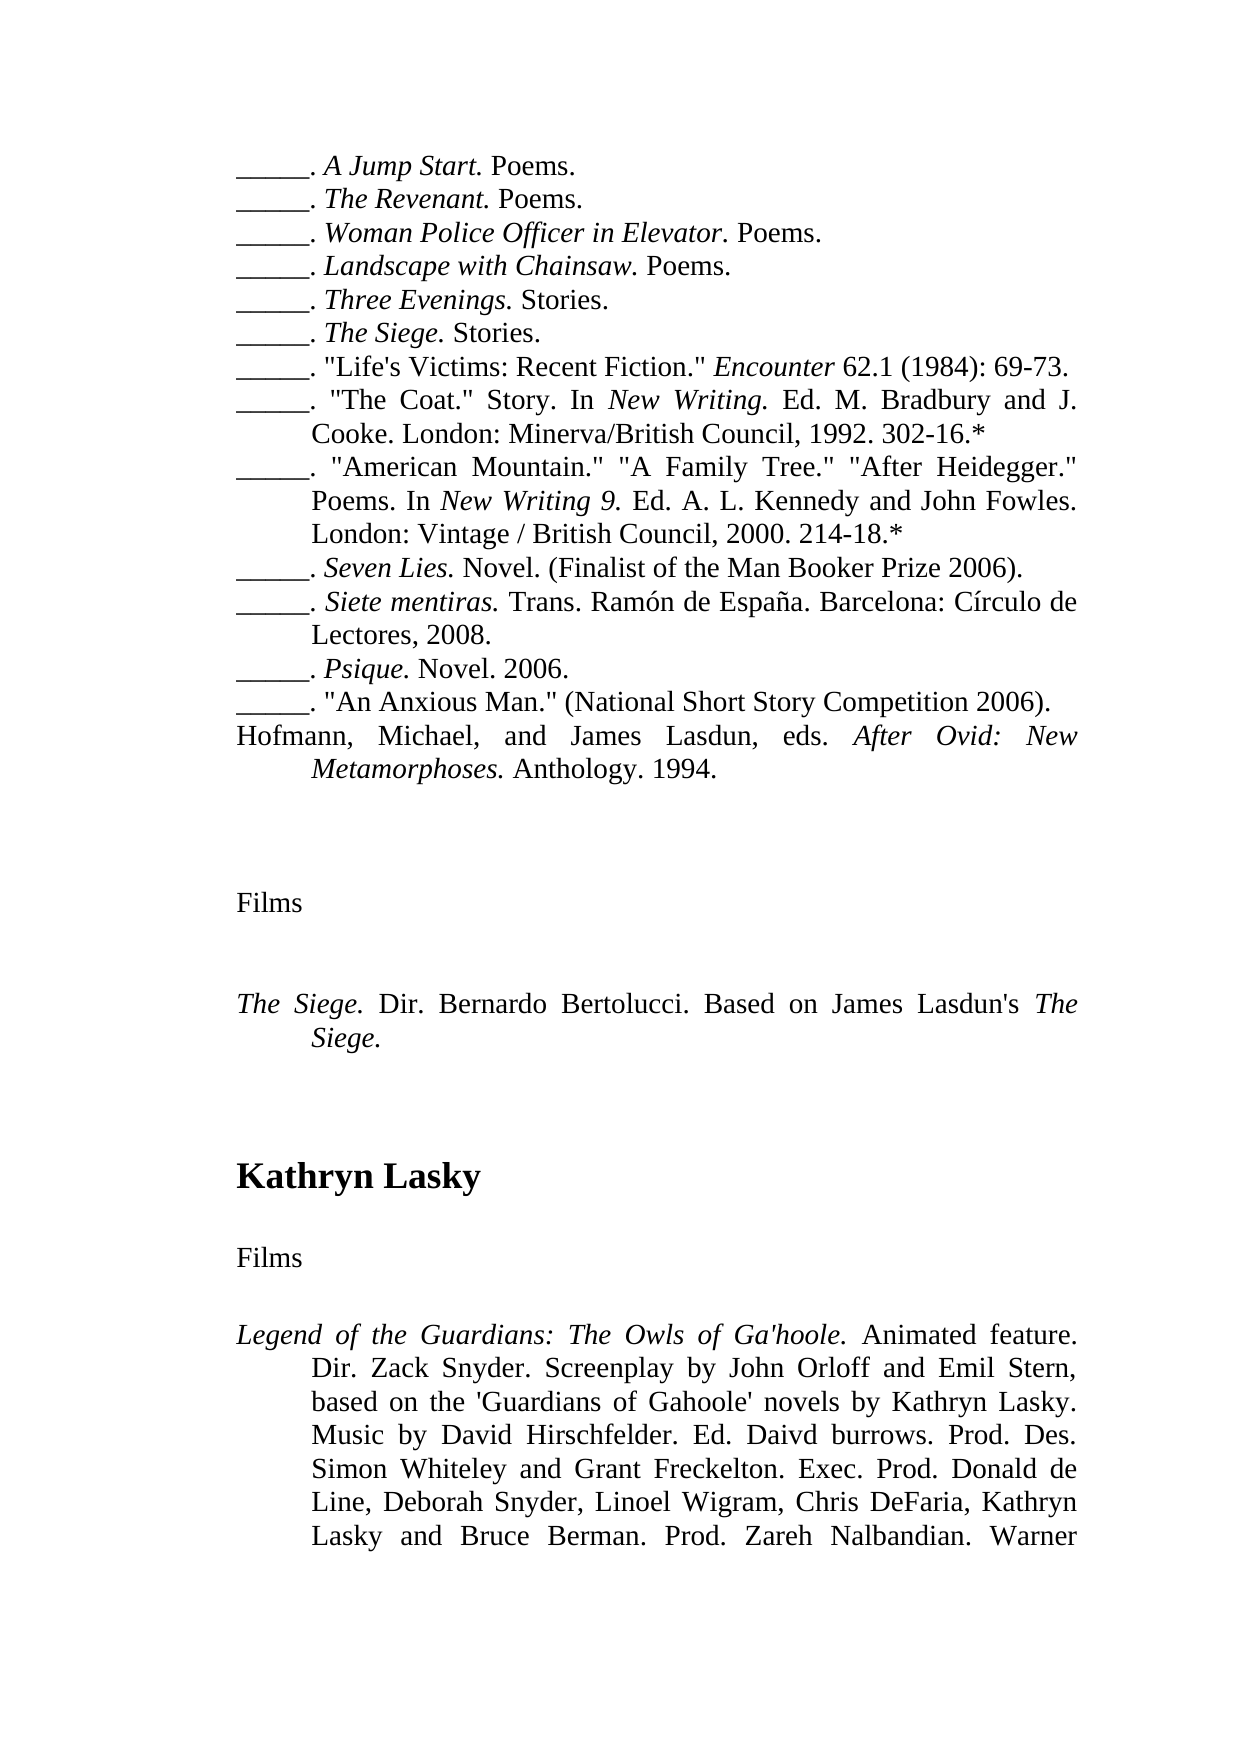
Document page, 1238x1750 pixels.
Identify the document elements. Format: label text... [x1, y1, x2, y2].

text Films [236, 886, 1078, 919]
text _____. Psique. Novel. 2006. [236, 651, 1078, 684]
text The Siege. Dir. Bernardo Bertolucci. Based on James Lasdun's The Siege. [236, 986, 1078, 1053]
text _____. "The Coat." Story. In New Writing. Ed. M. Bradbury and J. Cooke. London: Minerva/British Council, 1992. 302-16.* [236, 382, 1078, 449]
text _____. Seven Lies. Novel. (Finalist of the Man Booker Prize 2006). [236, 550, 1078, 584]
text Kathryn Lasky [236, 1154, 1078, 1197]
text Films [236, 1240, 1078, 1274]
text _____. A Jump Start. Poems. [236, 148, 1078, 181]
text _____. Three Evenings. Stories. [236, 282, 1078, 315]
text _____. "American Mountain." "A Family Tree." "After Heidegger." Poems. In New Writing 9. Ed. A. L. Kennedy and John Fowles. London: Vintage / British Council, 2000. 214-18.* [236, 449, 1078, 550]
text _____. The Siege. Stories. [236, 315, 1078, 349]
text _____. "Life's Victims: Recent Fiction." Encounter 62.1 (1984): 69-73. [236, 349, 1078, 382]
text _____. The Revenant. Poems. [236, 181, 1078, 215]
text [236, 1317, 1078, 1552]
text _____. Siete mentiras. Trans. Ramón de España. Barcelona: Círculo de Lectores, 2008. [236, 584, 1078, 651]
text _____. Landscape with Chainsaw. Poems. [236, 248, 1078, 282]
text Hofmann, Michael, and James Lasdun, eds. After Ovid: New Metamorphoses. Anthology. 1994. [236, 718, 1078, 785]
text _____. "An Anxious Man." (National Short Story Competition 2006). [236, 684, 1078, 718]
text _____. Woman Police Officer in Elevator. Poems. [236, 215, 1078, 248]
